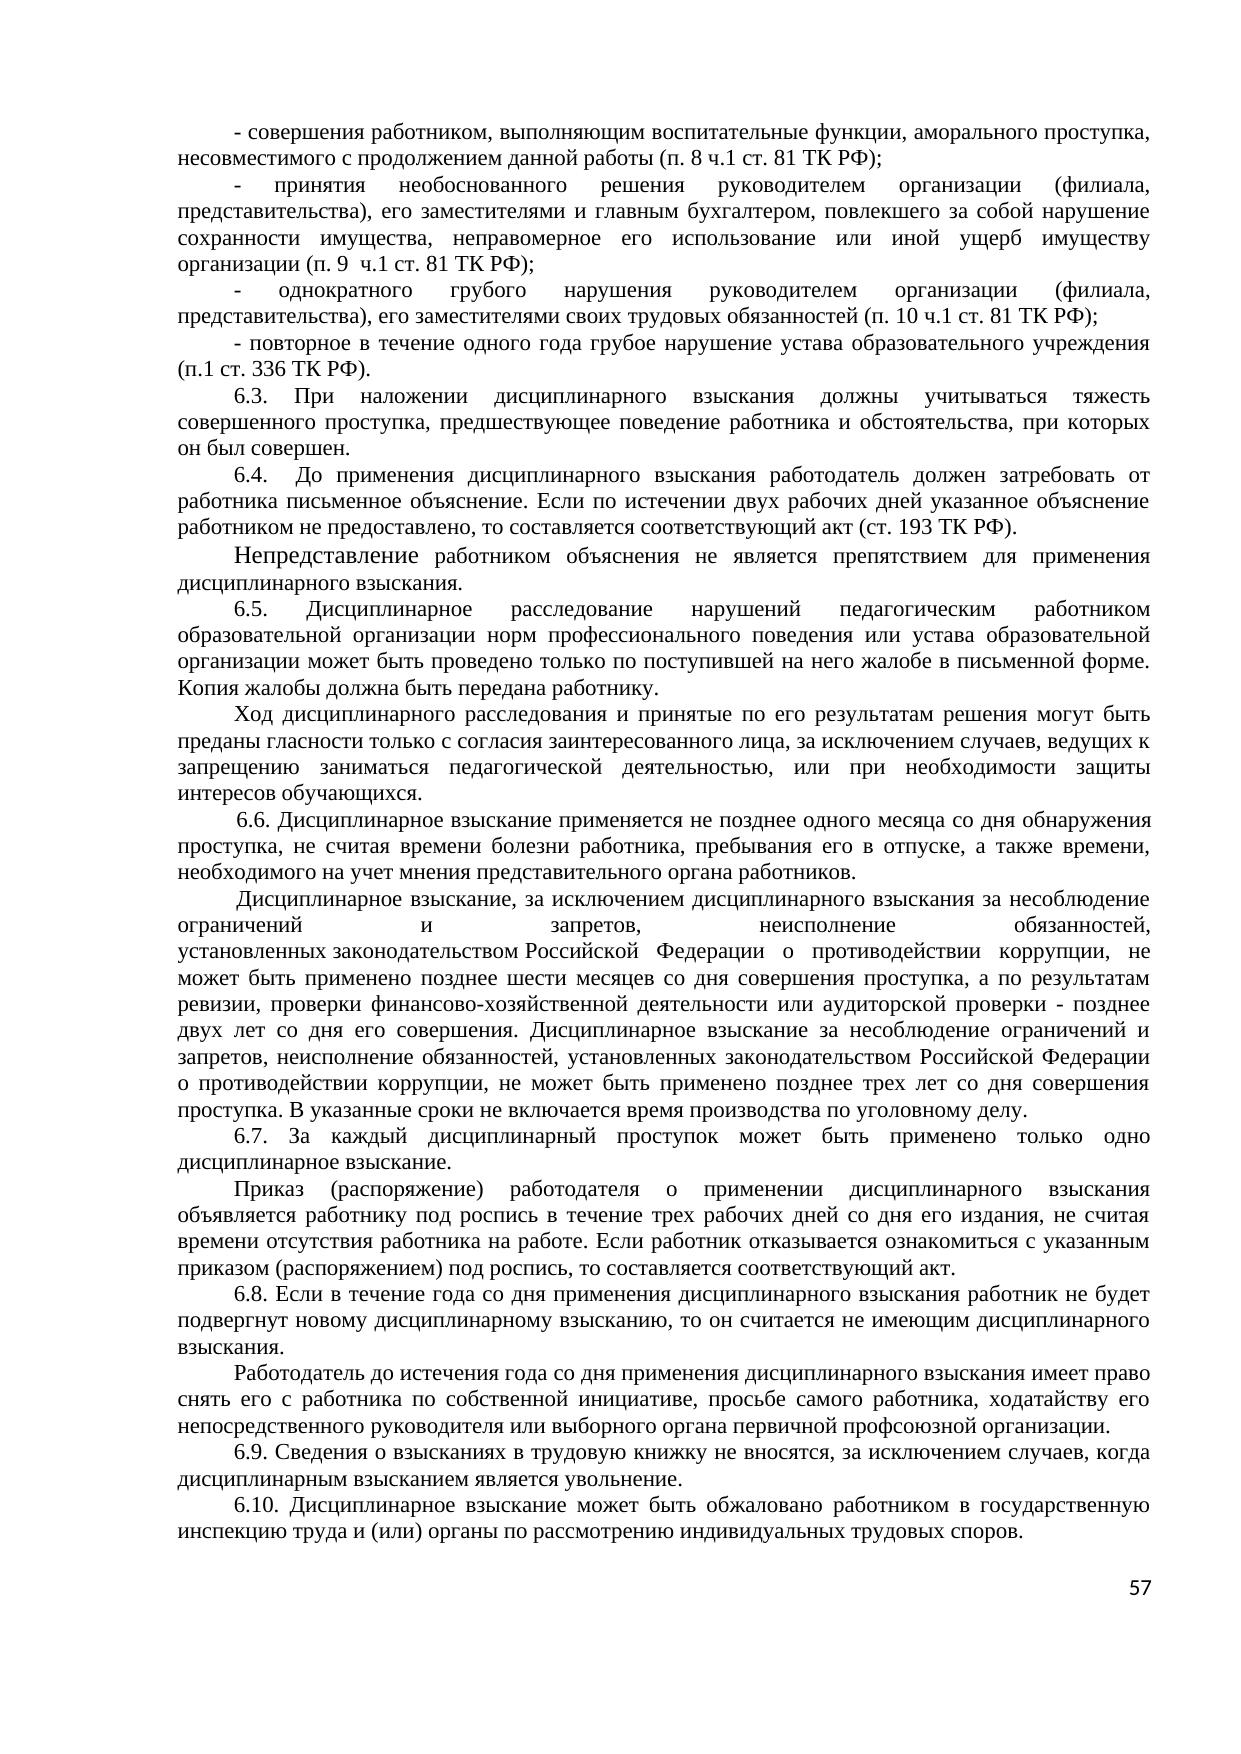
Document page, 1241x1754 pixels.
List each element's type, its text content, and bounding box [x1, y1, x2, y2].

text 6.8. Если в течение года со дня применения дисциплинарного взыскания работник не будет подвергнут новому дисциплинарному взысканию, то он считается не имеющим дисциплинарного взыскания. [177, 1280, 1152, 1359]
text 6.6. Дисциплинарное взыскание применяется не позднее одного месяца со дня обнаружения проступка, не считая времени болезни работника, пребывания его в отпуске, а также времени, необходимого на учет мнения представительного органа работников. [177, 806, 1152, 885]
text Дисциплинарное взыскание, за исключением дисциплинарного взыскания за несоблюдение ограничений и запретов, неисполнение обязанностей, установленных законодательством Российской Федерации о противодействии коррупции, не может быть применено позднее шести месяцев со дня совершения проступка, а по результатам ревизии, проверки финансово-хозяйственной деятельности или аудиторской проверки - позднее двух лет со дня его совершения. Дисциплинарное взыскание за несоблюдение ограничений и запретов, неисполнение обязанностей, установленных законодательством Российской Федерации о противодействии коррупции, не может быть применено позднее трех лет со дня совершения проступка. В указанные сроки не включается время производства по уголовному делу. [177, 885, 1152, 1122]
text - совершения работником, выполняющим воспитательные функции, аморального проступка, несовместимого с продолжением данной работы (п. 8 ч.1 ст. 81 ТК РФ); [177, 118, 1152, 171]
text 6.4. До применения дисциплинарного взыскания работодатель должен затребовать от работника письменное объяснение. Если по истечении двух рабочих дней указанное объяснение работником не предоставлено, то составляется соответствующий акт (ст. 193 ТК РФ). [177, 461, 1152, 540]
text 6.5. Дисциплинарное расследование нарушений педагогическим работником образовательной организации норм профессионального поведения или устава образовательной организации может быть проведено только по поступившей на него жалобе в письменной форме. Копия жалобы должна быть передана работнику. [177, 595, 1152, 700]
text 6.7. За каждый дисциплинарный проступок может быть применено только одно дисциплинарное взыскание. [177, 1122, 1152, 1175]
text Работодатель до истечения года со дня применения дисциплинарного взыскания имеет право снять его с работника по собственной инициативе, просьбе самого работника, ходатайству его непосредственного руководителя или выборного органа первичной профсоюзной организации. [177, 1359, 1152, 1438]
text 6.10. Дисциплинарное взыскание может быть обжаловано работником в государственную инспекцию труда и (или) органы по рассмотрению индивидуальных трудовых споров. [177, 1491, 1152, 1544]
text - повторное в течение одного года грубое нарушение устава образовательного учреждения (п.1 ст. 336 ТК РФ). [177, 329, 1152, 382]
text - однократного грубого нарушения руководителем организации (филиала, представительства), его заместителями своих трудовых обязанностей (п. 10 ч.1 ст. 81 ТК РФ); [177, 276, 1152, 329]
text Ход дисциплинарного расследования и принятые по его результатам решения могут быть преданы гласности только с согласия заинтересованного лица, за исключением случаев, ведущих к запрещению заниматься педагогической деятельностью, или при необходимости защиты интересов обучающихся. [177, 700, 1152, 806]
text Приказ (распоряжение) работодателя о применении дисциплинарного взыскания объявляется работнику под роспись в течение трех рабочих дней со дня его издания, не считая времени отсутствия работника на работе. Если работник отказывается ознакомиться с указанным приказом (распоряжением) под роспись, то составляется соответствующий акт. [177, 1175, 1152, 1280]
text - принятия необоснованного решения руководителем организации (филиала, представительства), его заместителями и главным бухгалтером, повлекшего за собой нарушение сохранности имущества, неправомерное его использование или иной ущерб имуществу организации (п. 9 ч.1 ст. 81 ТК РФ); [177, 171, 1152, 276]
text 6.9. Сведения о взысканиях в трудовую книжку не вносятся, за исключением случаев, когда дисциплинарным взысканием является увольнение. [177, 1438, 1152, 1491]
text 6.3. При наложении дисциплинарного взыскания должны учитываться тяжесть совершенного проступка, предшествующее поведение работника и обстоятельства, при которых он был совершен. [177, 382, 1152, 461]
text Непредставление работником объяснения не является препятствием для применения дисциплинарного взыскания. [177, 540, 1152, 595]
